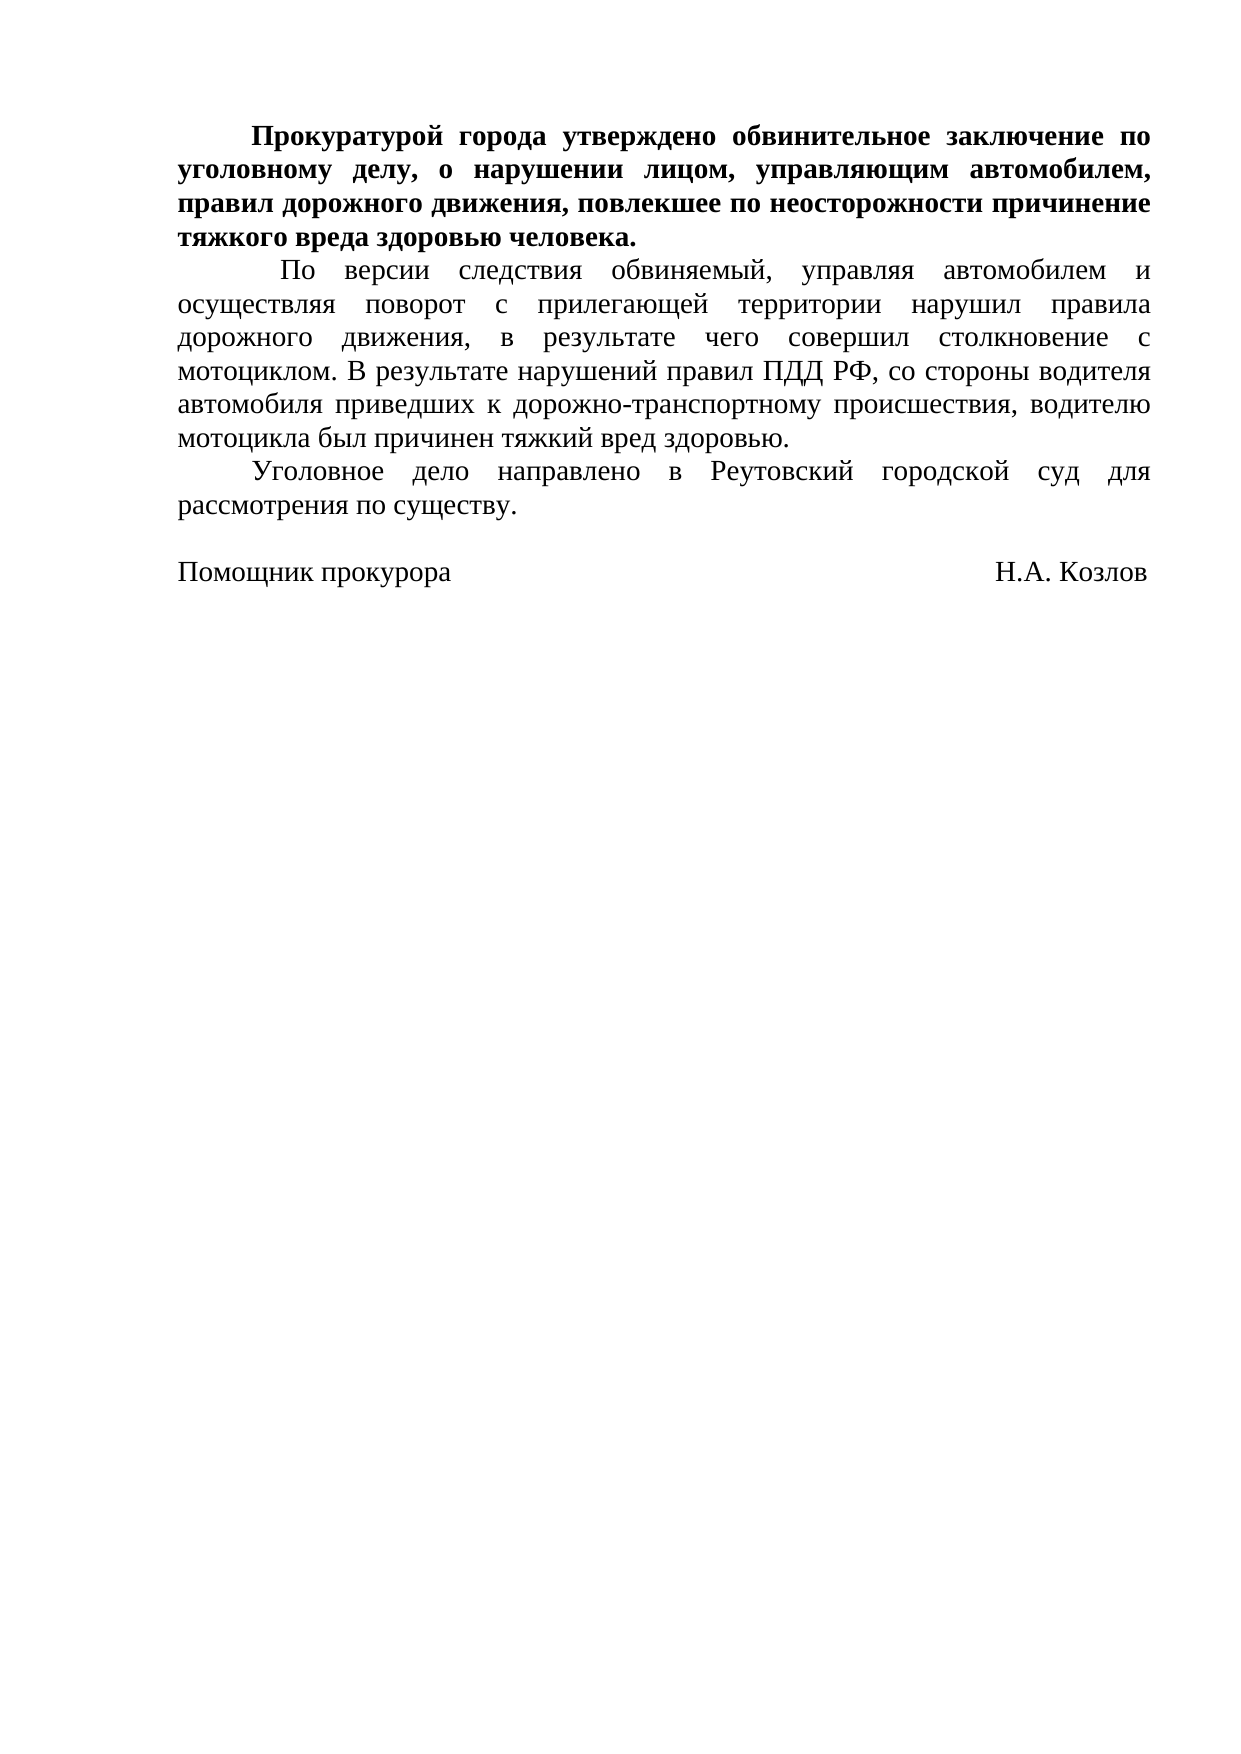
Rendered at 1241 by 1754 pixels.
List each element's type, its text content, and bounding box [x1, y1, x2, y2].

text Уголовное дело направлено в Реутовский городской суд для рассмотрения по существу. [177, 453, 1152, 521]
text Помощник прокурора Н.А. Козлов [177, 554, 1152, 588]
text Прокуратурой города утверждено обвинительное заключение по уголовному делу, о нарушении лицом, управляющим автомобилем, правил дорожного движения, повлекшее по неосторожности причинение тяжкого вреда здоровью человека. [177, 118, 1152, 252]
text По версии следствия обвиняемый, управляя автомобилем и осуществляя поворот с прилегающей территории нарушил правила дорожного движения, в результате чего совершил столкновение с мотоциклом. В результате нарушений правил ПДД РФ, со стороны водителя автомобиля приведших к дорожно-транспортному происшествия, водителю мотоцикла был причинен тяжкий вред здоровью. [177, 252, 1152, 453]
